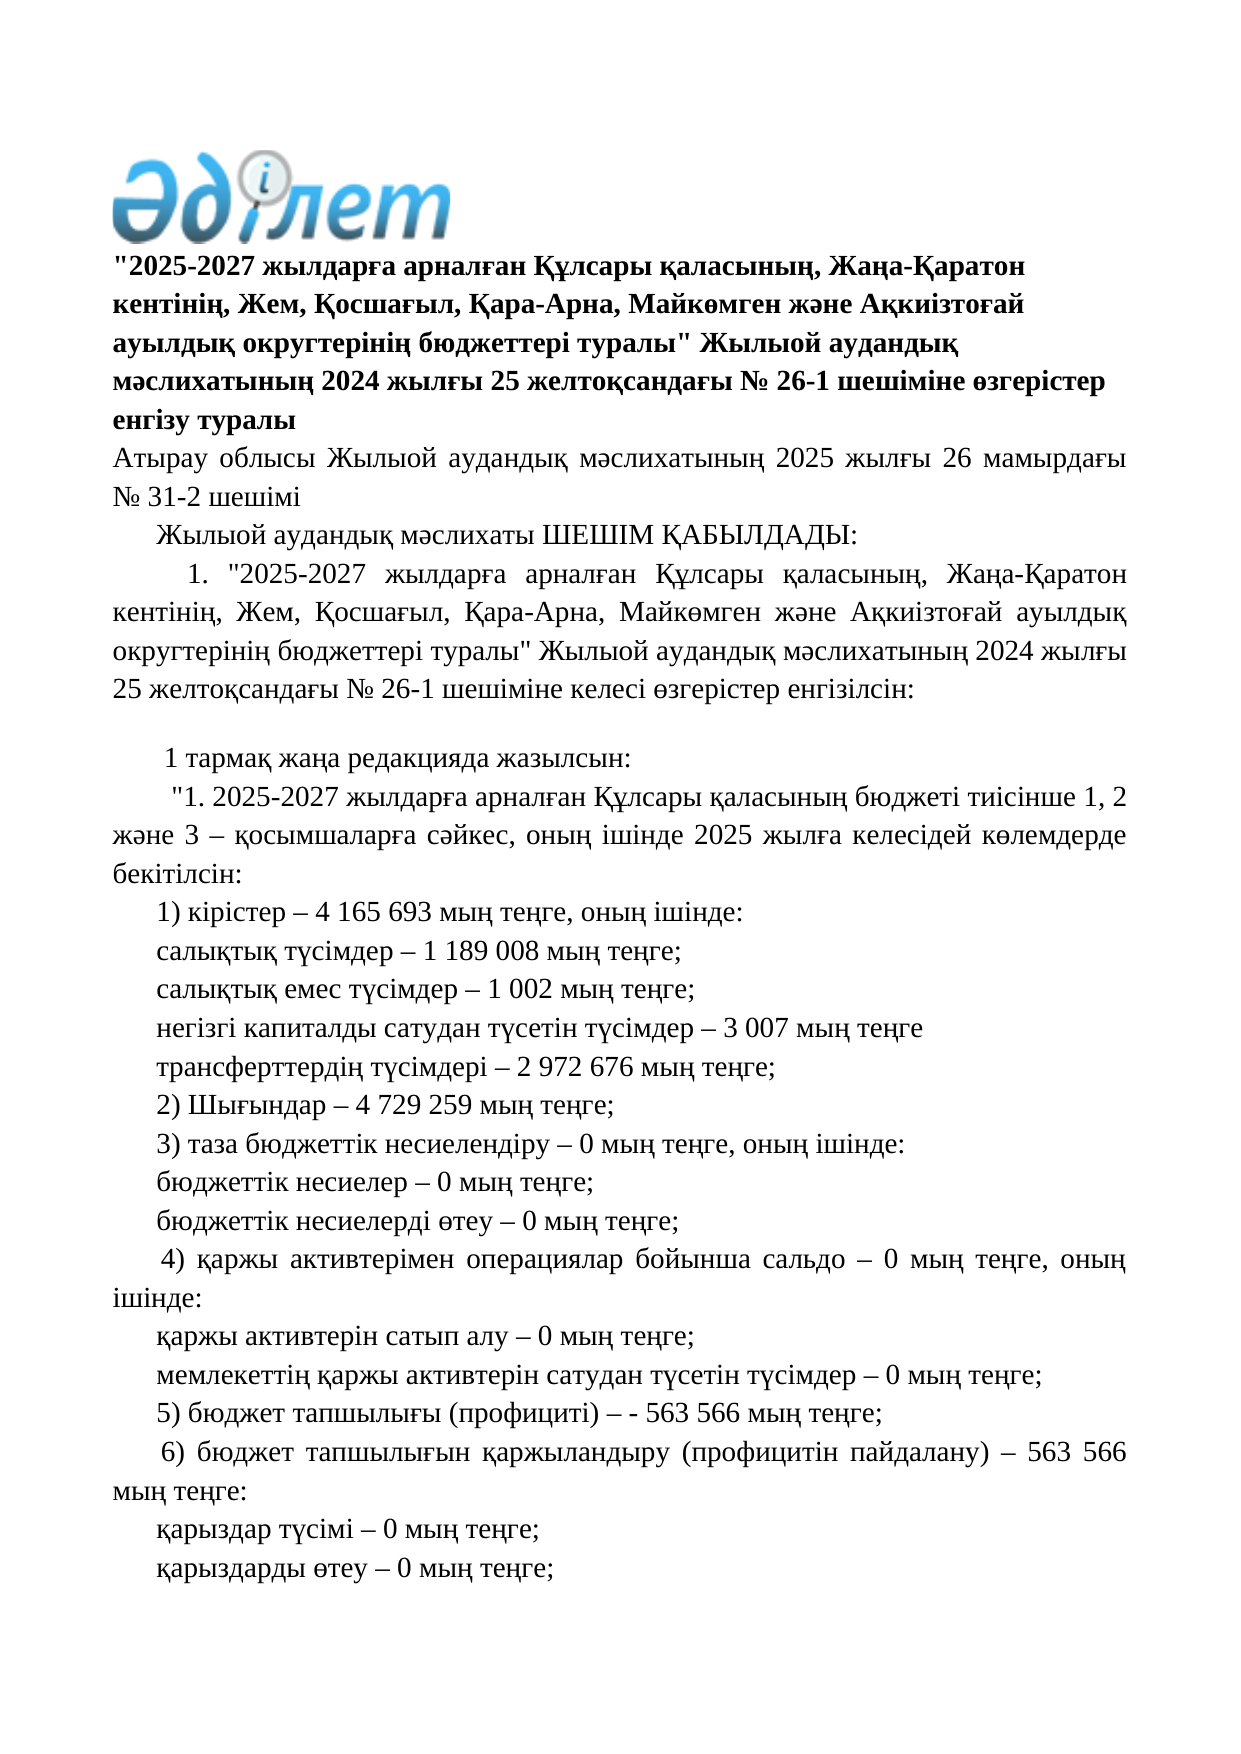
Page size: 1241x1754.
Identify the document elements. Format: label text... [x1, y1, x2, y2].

text бюджеттік несиелер – 0 мың теңге; [112, 1164, 1128, 1198]
text мемлекеттің қаржы активтерін сатудан түсетін түсімдер – 0 мың теңге; [112, 1357, 1128, 1391]
text 4) қаржы активтерімен операциялар бойынша сальдо – 0 мың теңге, оның ішінде: [112, 1241, 1128, 1313]
text 1. "2025-2027 жылдарға арналған Құлсары қаласының, Жаңа-Қаратон кентінің, Жем, Қосшағыл, Қара-Арна, Майкөмген және Ақкиізтоғай ауылдық округтерінің бюджеттері туралы" Жылыой аудандық мәслихатының 2024 жылғы 25 желтоқсандағы № 26-1 шешіміне келесі өзгерістер енгізілсін: [112, 556, 1128, 705]
text 6) бюджет тапшылығын қаржыландыру (профицитін пайдалану) – 563 566 мың теңге: [112, 1434, 1128, 1506]
text салықтық түсімдер – 1 189 008 мың теңге; [112, 933, 1128, 967]
text 1) кірістер – 4 165 693 мың теңге, оның ішінде: [112, 894, 1128, 928]
text бюджеттік несиелерді өтеу – 0 мың теңге; [112, 1203, 1128, 1236]
text Атырау облысы Жылыой аудандық мәслихатының 2025 жылғы 26 мамырдағы № 31-2 шешімі [112, 440, 1128, 512]
text салықтық емес түсімдер – 1 002 мың теңге; [112, 972, 1128, 1005]
text "1. 2025-2027 жылдарға арналған Құлсары қаласының бюджеті тиісінше 1, 2 және 3 – қосымшаларға сәйкес, оның ішінде 2025 жылға келесідей көлемдерде бекітілсін: [112, 779, 1128, 889]
text 2) Шығындар – 4 729 259 мың теңге; [112, 1087, 1128, 1121]
text трансферттердің түсімдері – 2 972 676 мың теңге; [112, 1049, 1128, 1082]
text қаржы активтерін сатып алу – 0 мың теңге; [112, 1318, 1128, 1352]
text 5) бюджет тапшылығы (профициті) – - 563 566 мың теңге; [112, 1396, 1128, 1429]
text "2025-2027 жылдарға арналған Құлсары қаласының, Жаңа-Қаратон кентінің, Жем, Қосшағыл, Қара-Арна, Майкөмген және Ақкиізтоғай ауылдық округтерінің бюджеттері туралы" Жылыой аудандық мәслихатының 2024 жылғы 25 желтоқсандағы № 26-1 шешіміне өзгерістер енгізу туралы [112, 248, 1128, 435]
text қарыздарды өтеу – 0 мың теңге; [112, 1550, 1128, 1583]
text Жылыой аудандық мәслихаты ШЕШІМ ҚАБЫЛДАДЫ: [112, 517, 1128, 551]
text негiзгi капиталды сатудан түсетiн түсiмдер – 3 007 мың теңге [112, 1010, 1128, 1044]
text 1 тармақ жаңа редакцияда жазылсын: [112, 740, 1128, 774]
text қарыздар түсімі – 0 мың теңге; [112, 1511, 1128, 1545]
picture [112, 150, 451, 244]
text 3) таза бюджеттік несиелендіру – 0 мың теңге, оның ішінде: [112, 1126, 1128, 1159]
